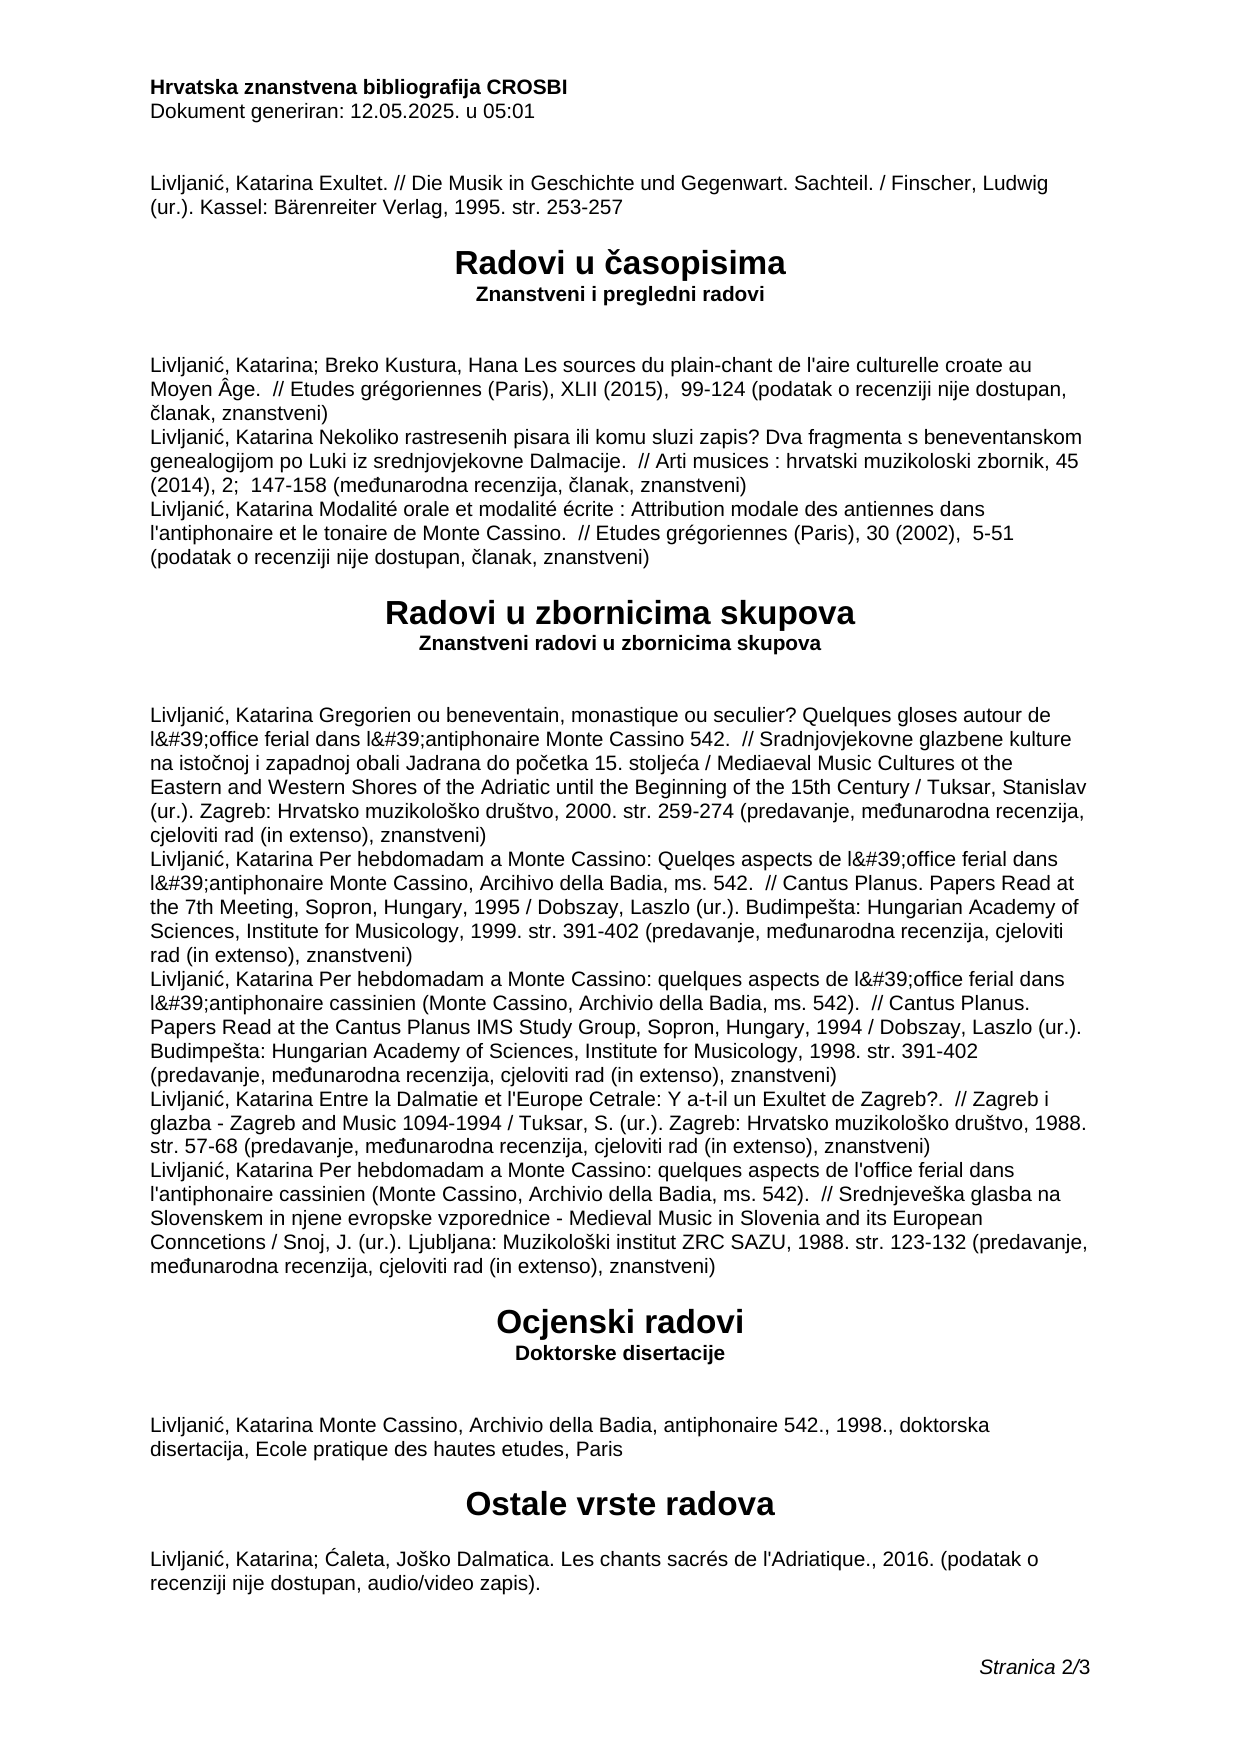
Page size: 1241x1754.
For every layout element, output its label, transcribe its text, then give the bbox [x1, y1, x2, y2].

subtitle Ocjenski radovi [150, 1302, 1090, 1341]
subtitle Ostale vrste radova [150, 1484, 1090, 1523]
text Livljanić, Katarina [150, 703, 1090, 847]
text Livljanić, Katarina [150, 1086, 1090, 1158]
text Livljanić, Katarina [150, 171, 1090, 219]
text Livljanić, Katarina [150, 847, 1090, 967]
subtitle Doktorske disertacije [150, 1341, 1090, 1364]
text Livljanić, Katarina [150, 1412, 1090, 1460]
text Livljanić, Katarina; Ćaleta, Joško [150, 1547, 1090, 1594]
subtitle Radovi u zbornicima skupova [150, 593, 1090, 631]
text Livljanić, Katarina [150, 425, 1090, 497]
subtitle Znanstveni i pregledni radovi [150, 281, 1090, 305]
subtitle Znanstveni radovi u zbornicima skupova [150, 631, 1090, 655]
subtitle Radovi u časopisima [150, 243, 1090, 281]
text Livljanić, Katarina; Breko Kustura, Hana [150, 353, 1090, 425]
text Livljanić, Katarina [150, 967, 1090, 1086]
text Livljanić, Katarina [150, 497, 1090, 569]
text Livljanić, Katarina [150, 1158, 1090, 1278]
